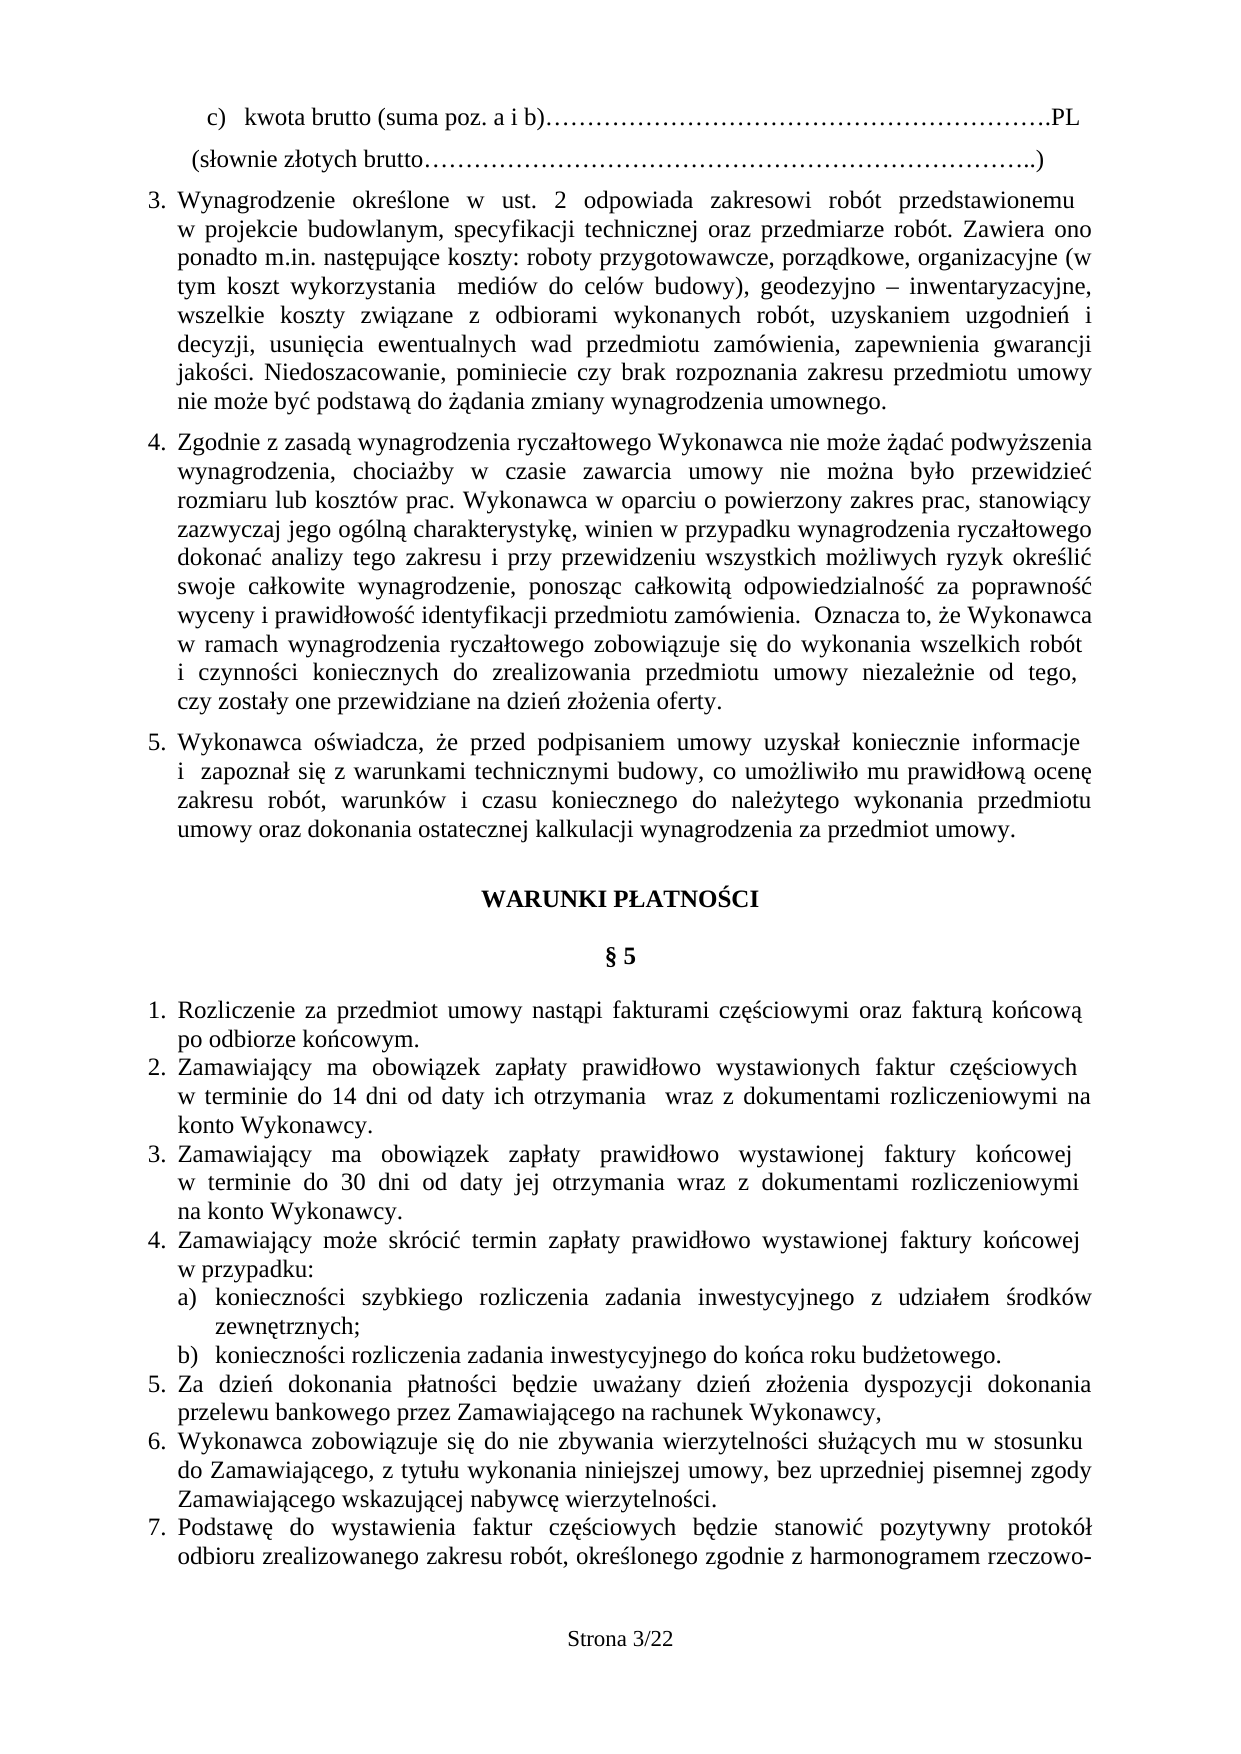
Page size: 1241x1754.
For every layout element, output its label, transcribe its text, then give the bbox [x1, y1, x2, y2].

text § 5 [148, 941, 1093, 970]
list Rozliczenie za przedmiot umowy nastąpi fakturami częściowymi oraz fakturą końcową po odbiorze końcowym. [148, 995, 1093, 1052]
list Zamawiający ma obowiązek zapłaty prawidłowo wystawionych faktur częściowych w terminie do 14 dni od daty ich otrzymania wraz z dokumentami rozliczeniowymi na konto Wykonawcy. [148, 1052, 1093, 1139]
list Zgodnie z zasadą wynagrodzenia ryczałtowego Wykonawca nie może żądać podwyższenia wynagrodzenia, chociażby w czasie zawarcia umowy nie można było przewidzieć rozmiaru lub kosztów prac. Wykonawca w oparciu o powierzony zakres prac, stanowiący zazwyczaj jego ogólną charakterystykę, winien w przypadku wynagrodzenia ryczałtowego dokonać analizy tego zakresu i przy przewidzeniu wszystkich możliwych ryzyk określić swoje całkowite wynagrodzenie, ponosząc całkowitą odpowiedzialność za poprawność wyceny i prawidłowość identyfikacji przedmiotu zamówienia. Oznacza to, że Wykonawca w ramach wynagrodzenia ryczałtowego zobowiązuje się do wykonania wszelkich robót i czynności koniecznych do zrealizowania przedmiotu umowy niezależnie od tego, czy zostały one przewidziane na dzień złożenia oferty. [148, 427, 1093, 715]
list Za dzień dokonania płatności będzie uważany dzień złożenia dyspozycji dokonania przelewu bankowego przez Zamawiającego na rachunek Wykonawcy, [148, 1369, 1093, 1426]
list konieczności rozliczenia zadania inwestycyjnego do końca roku budżetowego. [177, 1340, 1093, 1369]
text WARUNKI PŁATNOŚCI [148, 884, 1093, 912]
text (słownie złotych brutto………………………………………………………………..) [148, 144, 1093, 172]
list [148, 1512, 1093, 1570]
list Wynagrodzenie określone w ust. 2 odpowiada zakresowi robót przedstawionemu w projekcie budowlanym, specyfikacji technicznej oraz przedmiarze robót. Zawiera ono ponadto m.in. następujące koszty: roboty przygotowawcze, porządkowe, organizacyjne (w tym koszt wykorzystania mediów do celów budowy), geodezyjno – inwentaryzacyjne, wszelkie koszty związane z odbiorami wykonanych robót, uzyskaniem uzgodnień i decyzji, usunięcia ewentualnych wad przedmiotu zamówienia, zapewnienia gwarancji jakości. Niedoszacowanie, pominiecie czy brak rozpoznania zakresu przedmiotu umowy nie może być podstawą do żądania zmiany wynagrodzenia umownego. [148, 185, 1093, 415]
list Wykonawca zobowiązuje się do nie zbywania wierzytelności służących mu w stosunku do Zamawiającego, z tytułu wykonania niniejszej umowy, bez uprzedniej pisemnej zgody Zamawiającego wskazującej nabywcę wierzytelności. [148, 1426, 1093, 1512]
list konieczności szybkiego rozliczenia zadania inwestycyjnego z udziałem środków zewnętrznych; [177, 1282, 1093, 1340]
list Zamawiający może skrócić termin zapłaty prawidłowo wystawionej faktury końcowej w przypadku: [148, 1225, 1093, 1282]
list Wykonawca oświadcza, że przed podpisaniem umowy uzyskał koniecznie informacje i zapoznał się z warunkami technicznymi budowy, co umożliwiło mu prawidłową ocenę zakresu robót, warunków i czasu koniecznego do należytego wykonania przedmiotu umowy oraz dokonania ostatecznej kalkulacji wynagrodzenia za przedmiot umowy. [148, 727, 1093, 842]
list Zamawiający ma obowiązek zapłaty prawidłowo wystawionej faktury końcowej w terminie do 30 dni od daty jej otrzymania wraz z dokumentami rozliczeniowymi na konto Wykonawcy. [148, 1139, 1093, 1225]
list kwota brutto (suma poz. a i b)…………………………………………………….PL [207, 102, 1093, 131]
